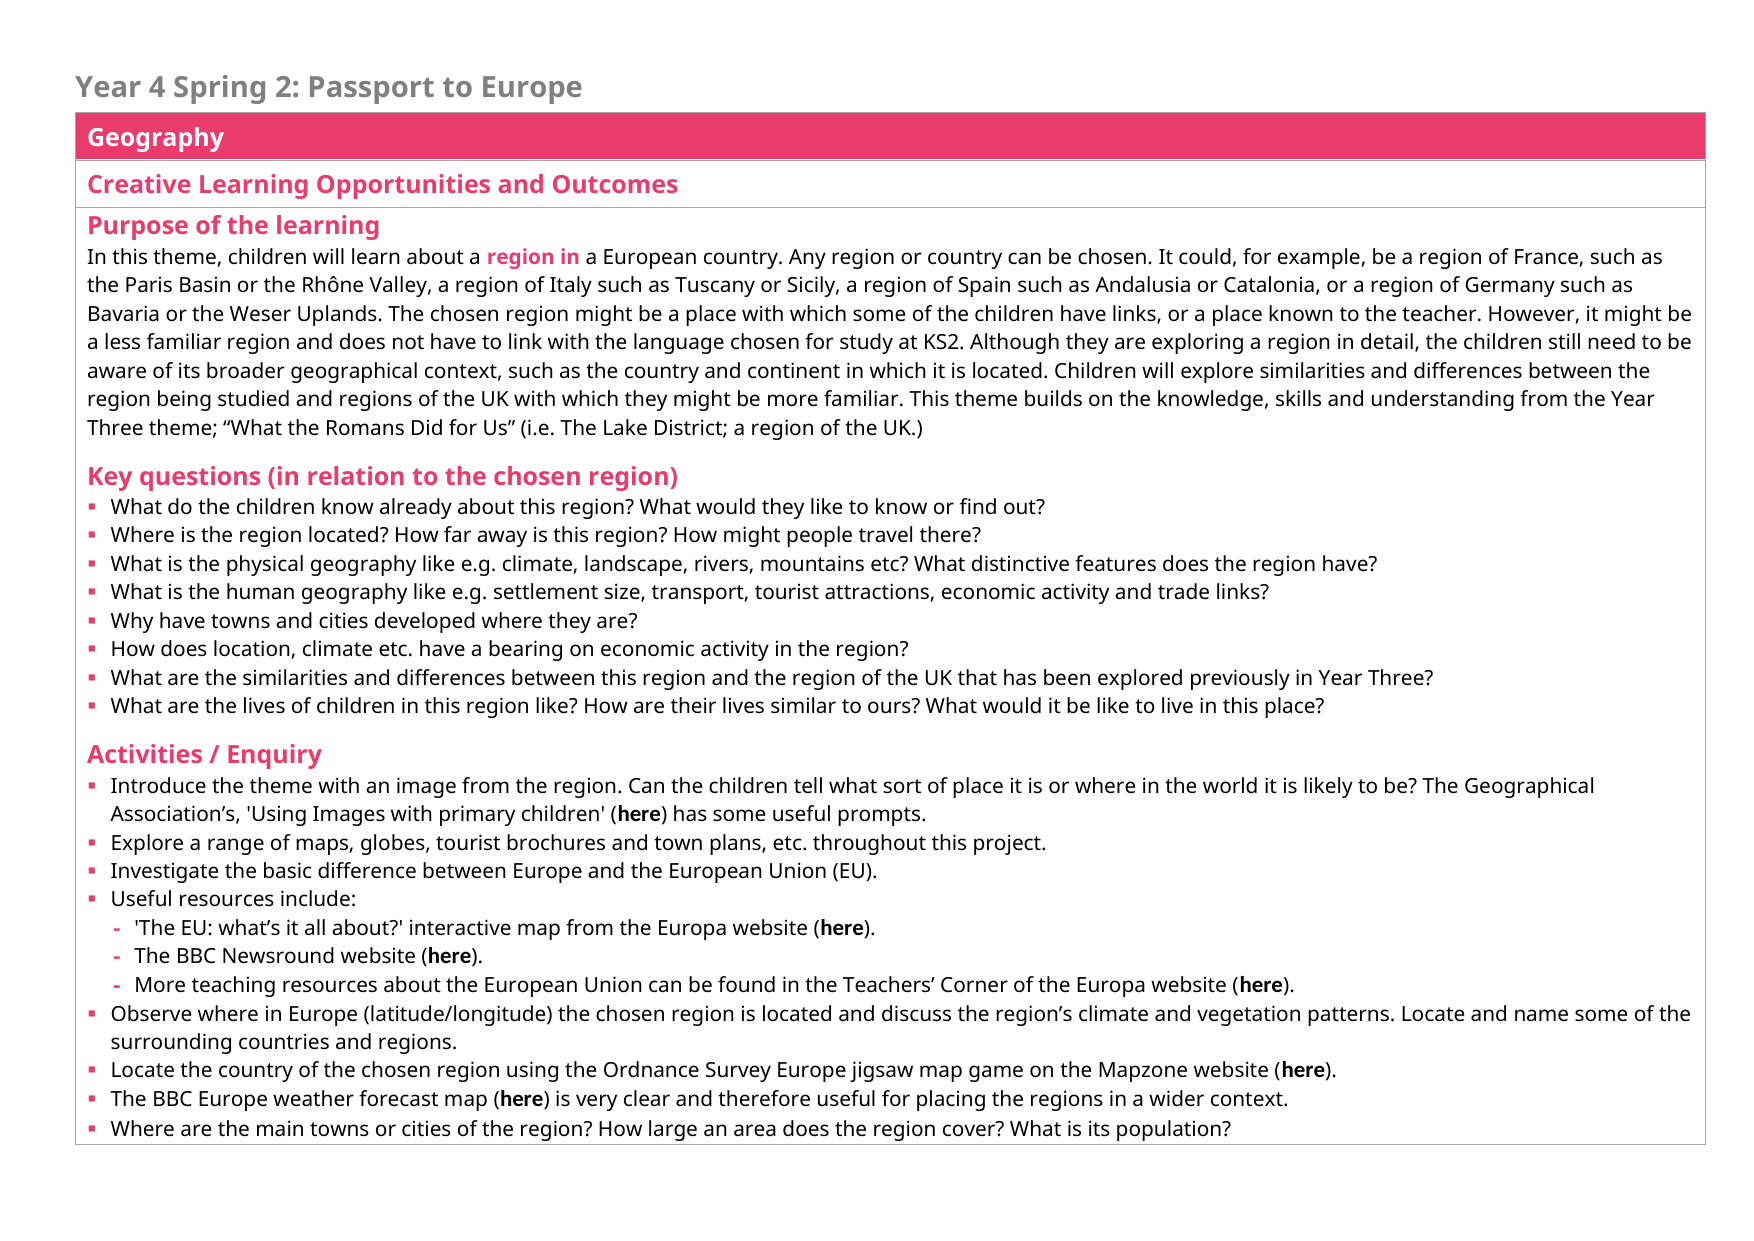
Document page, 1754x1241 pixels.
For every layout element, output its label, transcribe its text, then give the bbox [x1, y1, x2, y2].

table_cell Geography [76, 113, 1705, 159]
table_cell Purpose of the learning In this theme, children will learn about a region in a European country. Any region or country can be chosen. It could, for example, be a region of France, such as the Paris Basin or the Rhône Valley, a region of Italy such as Tuscany or Sicily, a region of Spain such as Andalusia or Catalonia, or a region of Germany such as Bavaria or the Weser Uplands. The chosen region might be a place with which some of the children have links, or a place known to the teacher. However, it might be a less familiar region and does not have to link with the language chosen for study at KS2. Although they are exploring a region in detail, the children still need to be aware of its broader geographical context, such as the country and continent in which it is located. Children will explore similarities and differences between the region being studied and regions of the UK with which they might be more familiar. This theme builds on the knowledge, skills and understanding from the Year Three theme; “What the Romans Did for Us” (i.e. The Lake District; a region of the UK.) Key questions (in relation to the chosen region) What do the children know already about this region? What would they like to know or find out? Where is the region located? How far away is this region? How might people travel there? What is the physical geography like e.g. climate, landscape, rivers, mountains etc? What distinctive features does the region have? What is the human geography like e.g. settlement size, transport, tourist attractions, economic activity and trade links? Why have towns and cities developed where they are? How does location, climate etc. have a bearing on economic activity in the region? What are the similarities and differences between this region and the region of the UK that has been explored previously in Year Three? What are the lives of children in this region like? How are their lives similar to ours? What would it be like to live in this place? Activities / Enquiry Introduce the theme with an image from the region. Can the children tell what sort of place it is or where in the world it is likely to be? The Geographical Association’s, 'Using Images with primary children' (here) has some useful prompts. Explore a range of maps, globes, tourist brochures and town plans, etc. throughout this project. Investigate the basic difference between Europe and the European Union (EU). Useful resources include: 'The EU: what’s it all about?' interactive map from the Europa website (here). The BBC Newsround website (here). More teaching resources about the European Union can be found in the Teachers’ Corner of the Europa website (here). Observe where in Europe (latitude/longitude) the chosen region is located and discuss the region’s climate and vegetation patterns. Locate and name some of the surrounding countries and regions. Locate the country of the chosen region using the Ordnance Survey Europe jigsaw map game on the Mapzone website (here). The BBC Europe weather forecast map (here) is very clear and therefore useful for placing the regions in a wider context. Where are the main towns or cities of the region? How large an area does the region cover? What is its population? [76, 208, 1705, 1144]
table_cell Creative Learning Opportunities and Outcomes [76, 161, 1705, 207]
